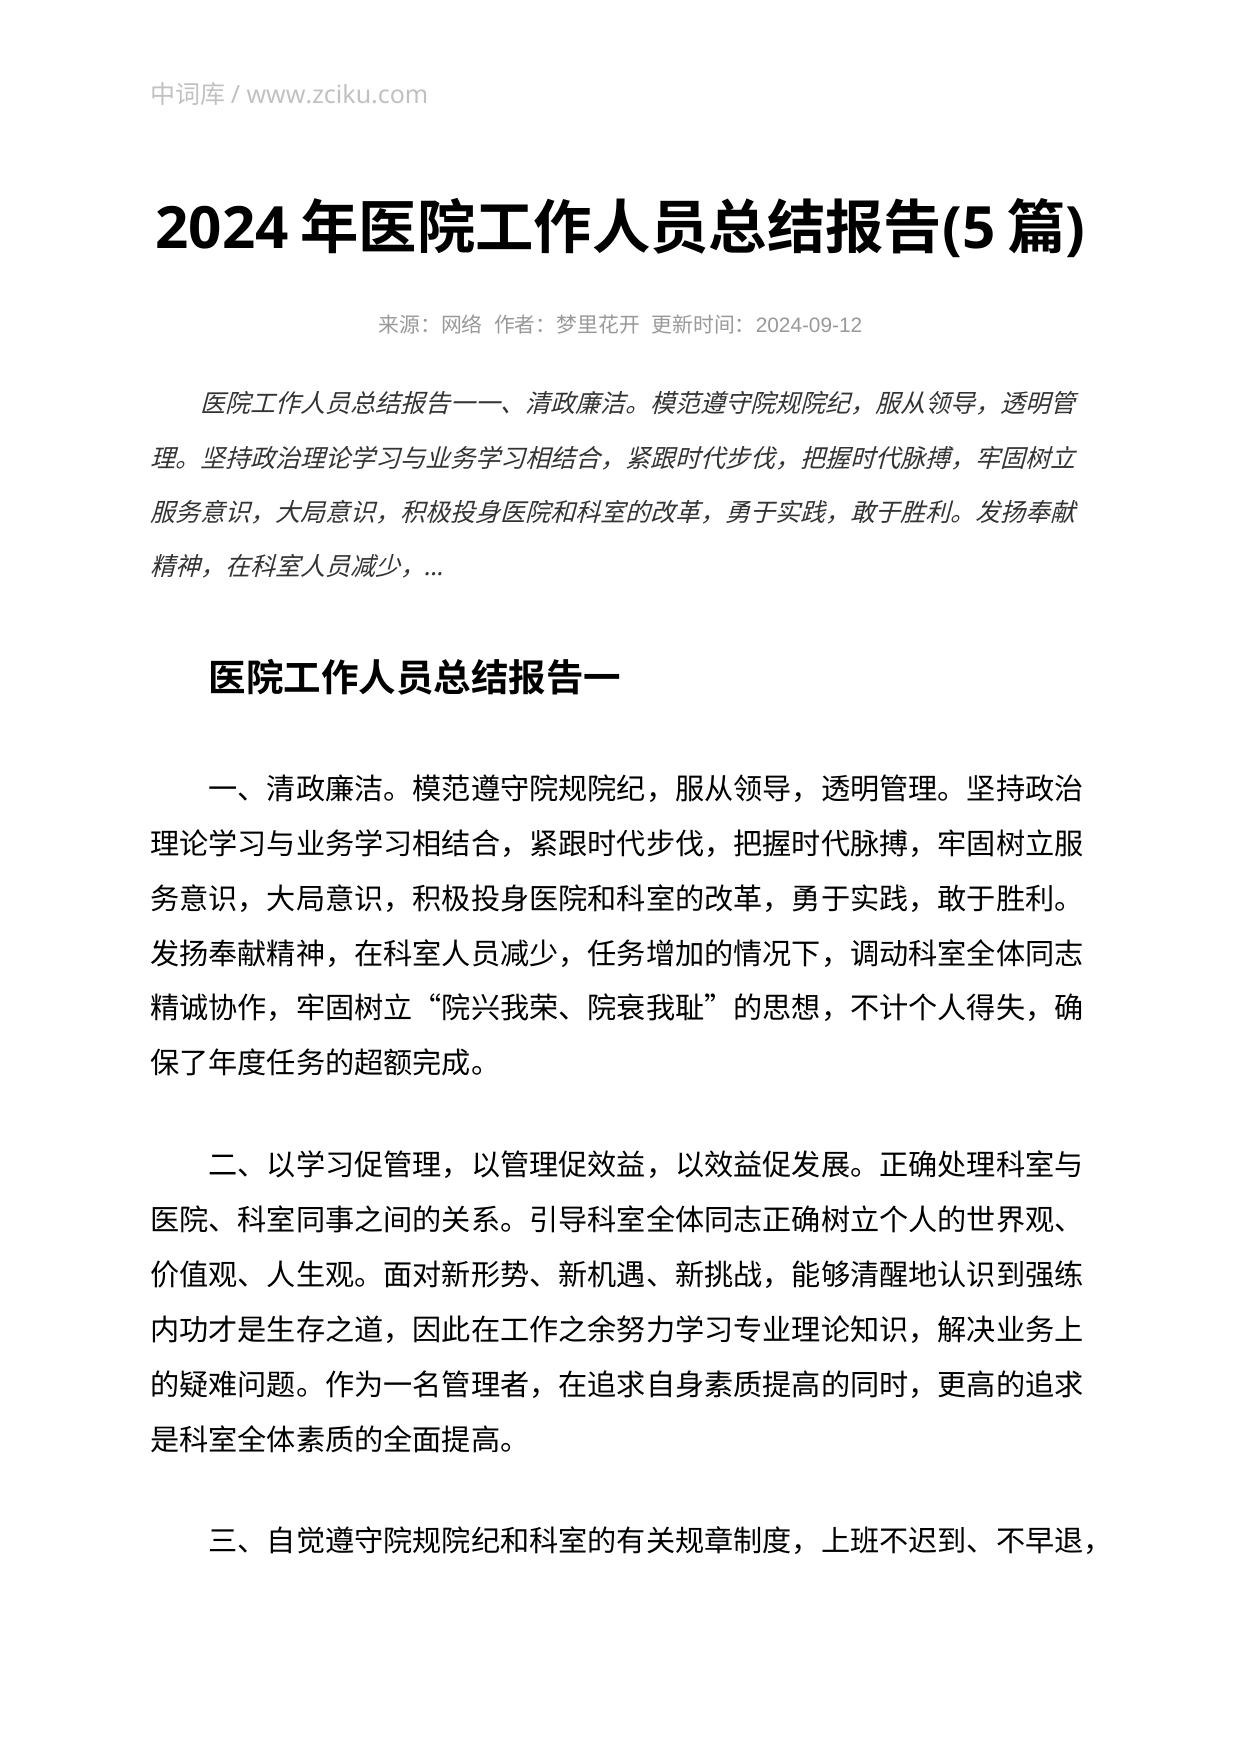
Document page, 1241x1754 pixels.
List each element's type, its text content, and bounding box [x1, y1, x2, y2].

text 医院工作人员总结报告一一、清政廉洁。模范遵守院规院纪，服从领导，透明管理。坚持政治理论学习与业务学习相结合，紧跟时代步伐，把握时代脉搏，牢固树立服务意识，大局意识，积极投身医院和科室的改革，勇于实践，敢于胜利。发扬奉献精神，在科室人员减少，... [150, 384, 1090, 583]
subtitle 2024年医院工作人员总结报告(5篇) [150, 181, 1090, 266]
text 一、清政廉洁。模范遵守院规院纪，服从领导，透明管理。坚持政治理论学习与业务学习相结合，紧跟时代步伐，把握时代脉搏，牢固树立服务意识，大局意识，积极投身医院和科室的改革，勇于实践，敢于胜利。发扬奉献精神，在科室人员减少，任务增加的情况下，调动科室全体同志精诚协作，牢固树立“院兴我荣、院衰我耻”的思想，不计个人得失，确保了年度任务的超额完成。 [150, 766, 1090, 1082]
text 来源：网络 作者：梦里花开 更新时间：2024-09-12 [150, 313, 1090, 337]
text 医院工作人员总结报告一 [150, 648, 1090, 702]
text 二、以学习促管理，以管理促效益，以效益促发展。正确处理科室与医院、科室同事之间的关系。引导科室全体同志正确树立个人的世界观、价值观、人生观。面对新形势、新机遇、新挑战，能够清醒地认识到强练内功才是生存之道，因此在工作之余努力学习专业理论知识，解决业务上的疑难问题。作为一名管理者，在追求自身素质提高的同时，更高的追求是科室全体素质的全面提高。 [150, 1142, 1090, 1458]
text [150, 1518, 1090, 1560]
